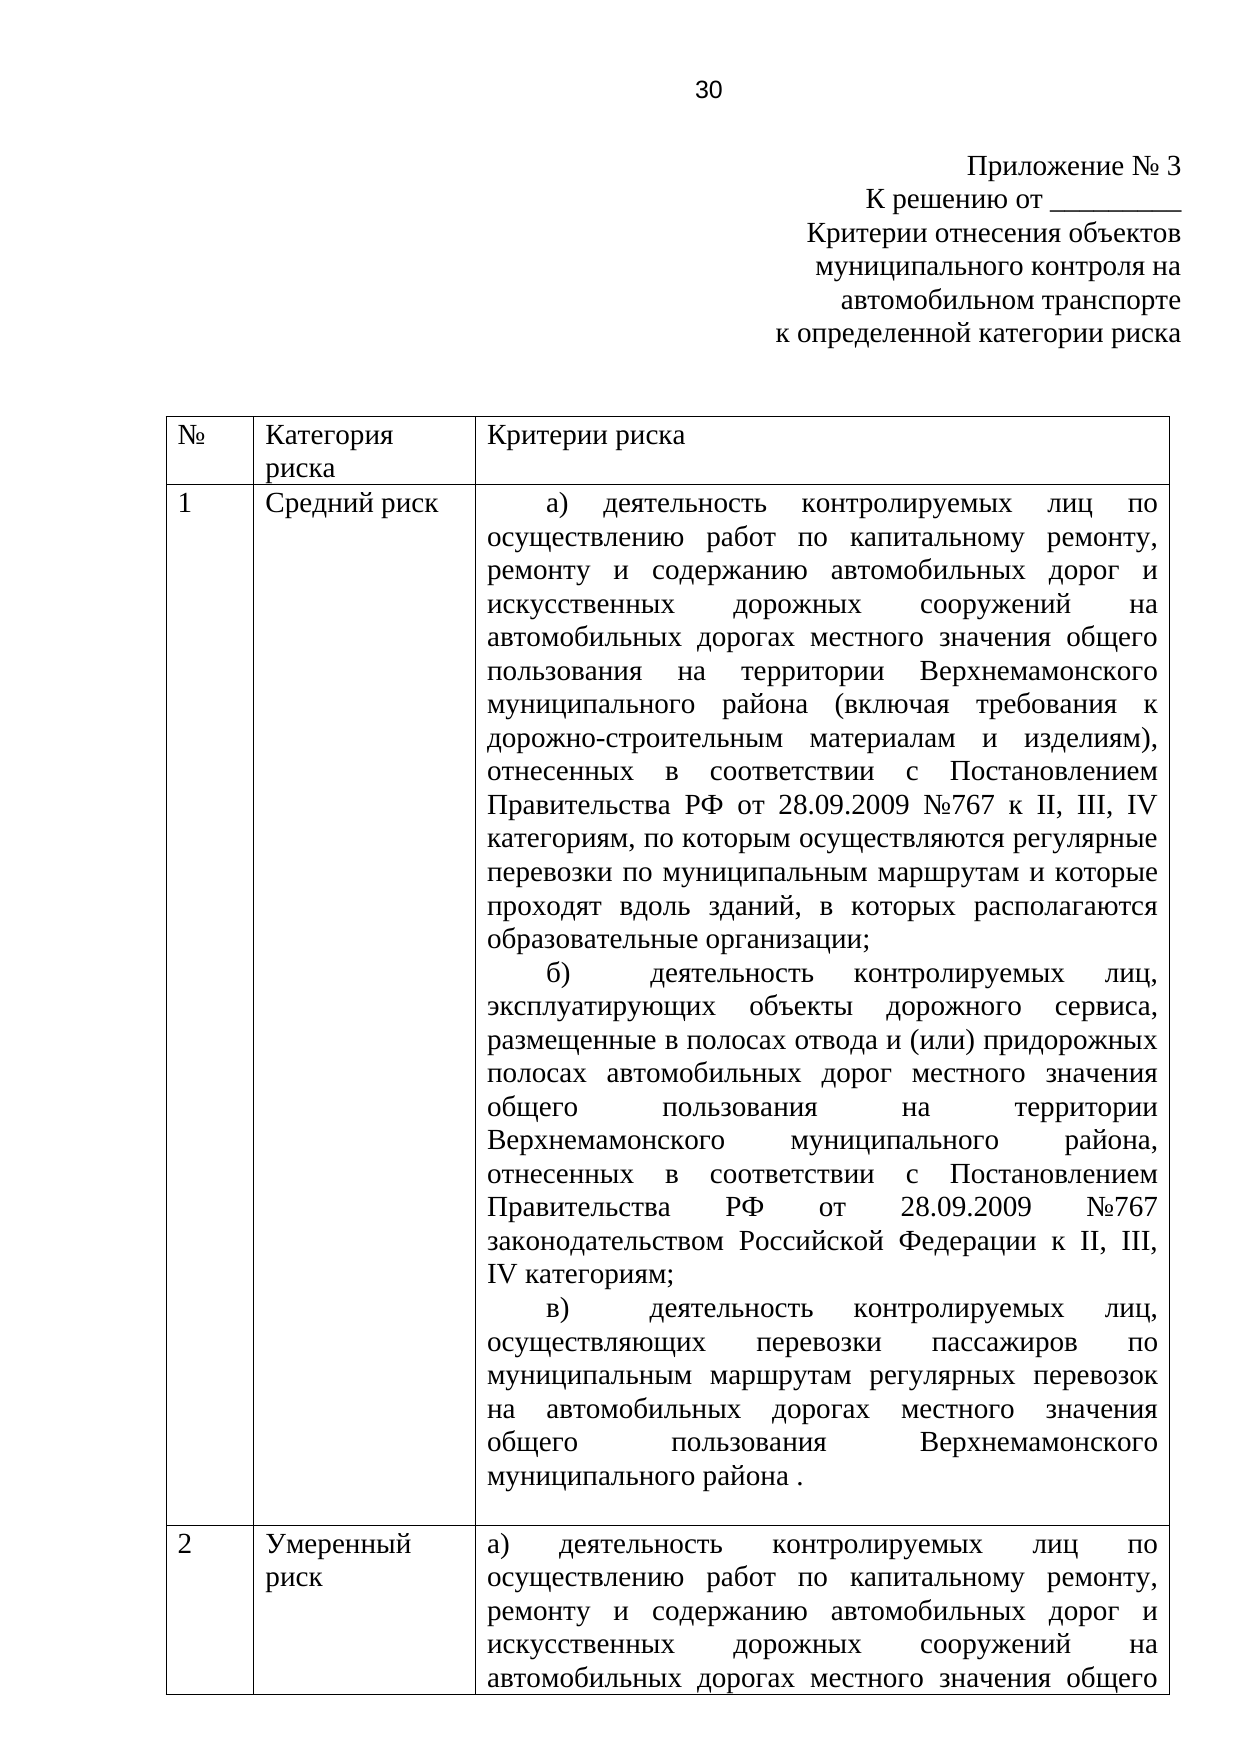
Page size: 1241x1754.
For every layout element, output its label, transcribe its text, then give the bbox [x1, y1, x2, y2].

text к определенной категории риска [177, 315, 1181, 349]
text Критерии отнесения объектов [177, 215, 1181, 248]
text К решению от _________ [177, 181, 1181, 215]
table_header Критерии риска [476, 417, 1169, 484]
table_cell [476, 1526, 1169, 1694]
text Приложение № 3 [177, 148, 1181, 181]
table_cell а) деятельность контролируемых лиц по осуществлению работ по капитальному ремонту, ремонту и содержанию автомобильных дорог и искусственных дорожных сооружений на автомобильных дорогах местного значения общего пользования на территории Верхнемамонского муниципального района (включая требования к дорожно-строительным материалам и изделиям), отнесенных в соответствии с Постановлением Правительства РФ от 28.09.2009 №767 к II, III, IV категориям, по которым осуществляются регулярные перевозки по муниципальным маршрутам и которые проходят вдоль зданий, в которых располагаются образовательные организации; б) деятельность контролируемых лиц, эксплуатирующих объекты дорожного сервиса, размещенные в полосах отвода и (или) придорожных полосах автомобильных дорог местного значения общего пользования на территории Верхнемамонского муниципального района, отнесенных в соответствии с Постановлением Правительства РФ от 28.09.2009 №767 законодательством Российской Федерации к II, III, IV категориям; в) деятельность контролируемых лиц, осуществляющих перевозки пассажиров по муниципальным маршрутам регулярных перевозок на автомобильных дорогах местного значения общего пользования Верхнемамонского муниципального района . [476, 485, 1169, 1525]
table_cell 1 [167, 485, 253, 1525]
table_cell Умеренный риск [254, 1526, 475, 1694]
text автомобильном транспорте [177, 282, 1181, 315]
table_header Категория риска [254, 417, 475, 484]
text муниципального контроля на [177, 248, 1181, 282]
table_cell 2 [167, 1526, 253, 1694]
table_cell Средний риск [254, 485, 475, 1525]
table_header № [167, 417, 253, 484]
